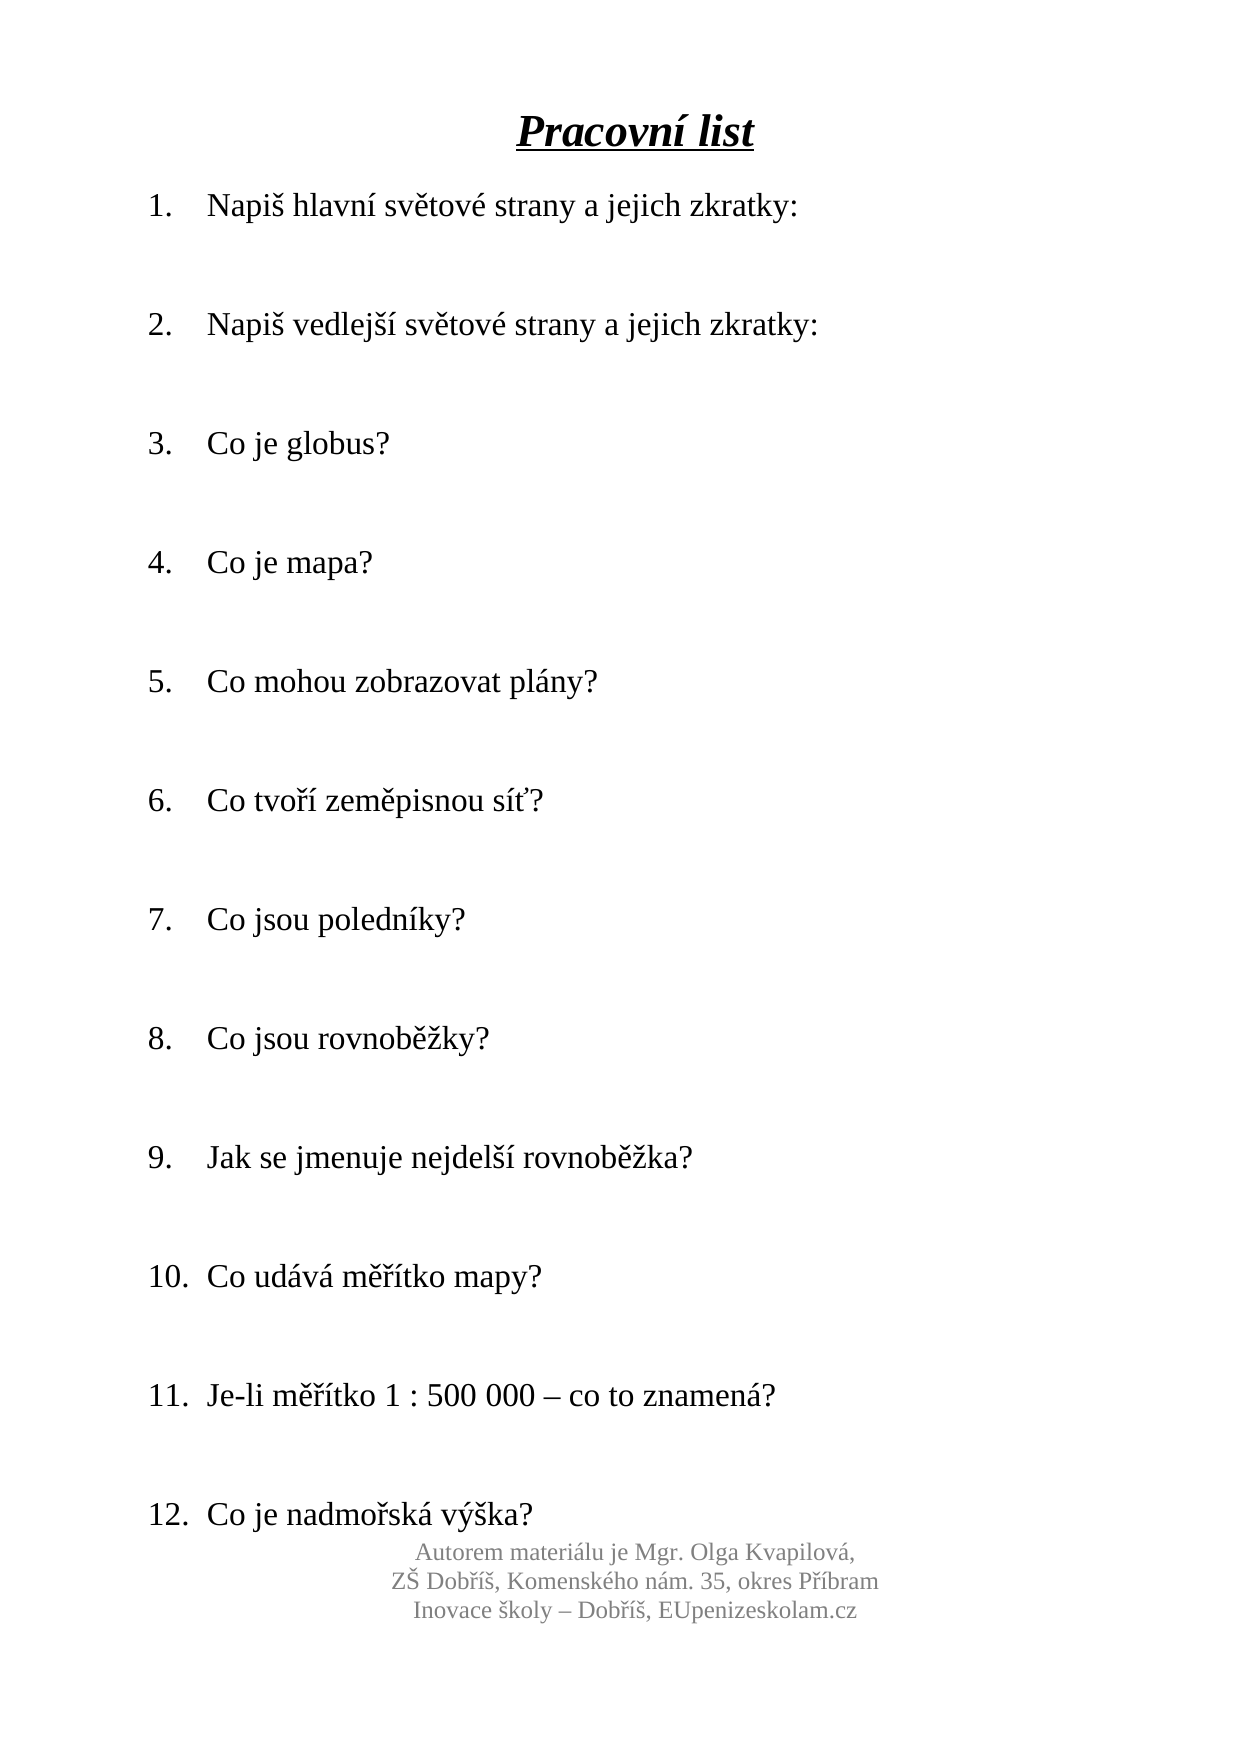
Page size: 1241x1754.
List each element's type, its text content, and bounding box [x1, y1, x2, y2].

list Co mohou zobrazovat plány? [148, 661, 1122, 699]
list Co tvoří zeměpisnou síť? [148, 780, 1122, 818]
list Jak se jmenuje nejdelší rovnoběžka? [148, 1137, 1122, 1176]
list Co je globus? [148, 423, 1122, 461]
list Co jsou rovnoběžky? [148, 1018, 1122, 1057]
list Co jsou poledníky? [148, 899, 1122, 937]
list Je-li měřítko 1 : 500 000 – co to znamená? [148, 1375, 1122, 1414]
list Napiš vedlejší světové strany a jejich zkratky: [148, 304, 1122, 342]
list Co udává měřítko mapy? [148, 1256, 1122, 1295]
text Pracovní list [148, 103, 1122, 156]
list Napiš hlavní světové strany a jejich zkratky: [148, 185, 1122, 223]
list Co je nadmořská výška? [148, 1494, 1122, 1533]
list Co je mapa? [148, 542, 1122, 580]
